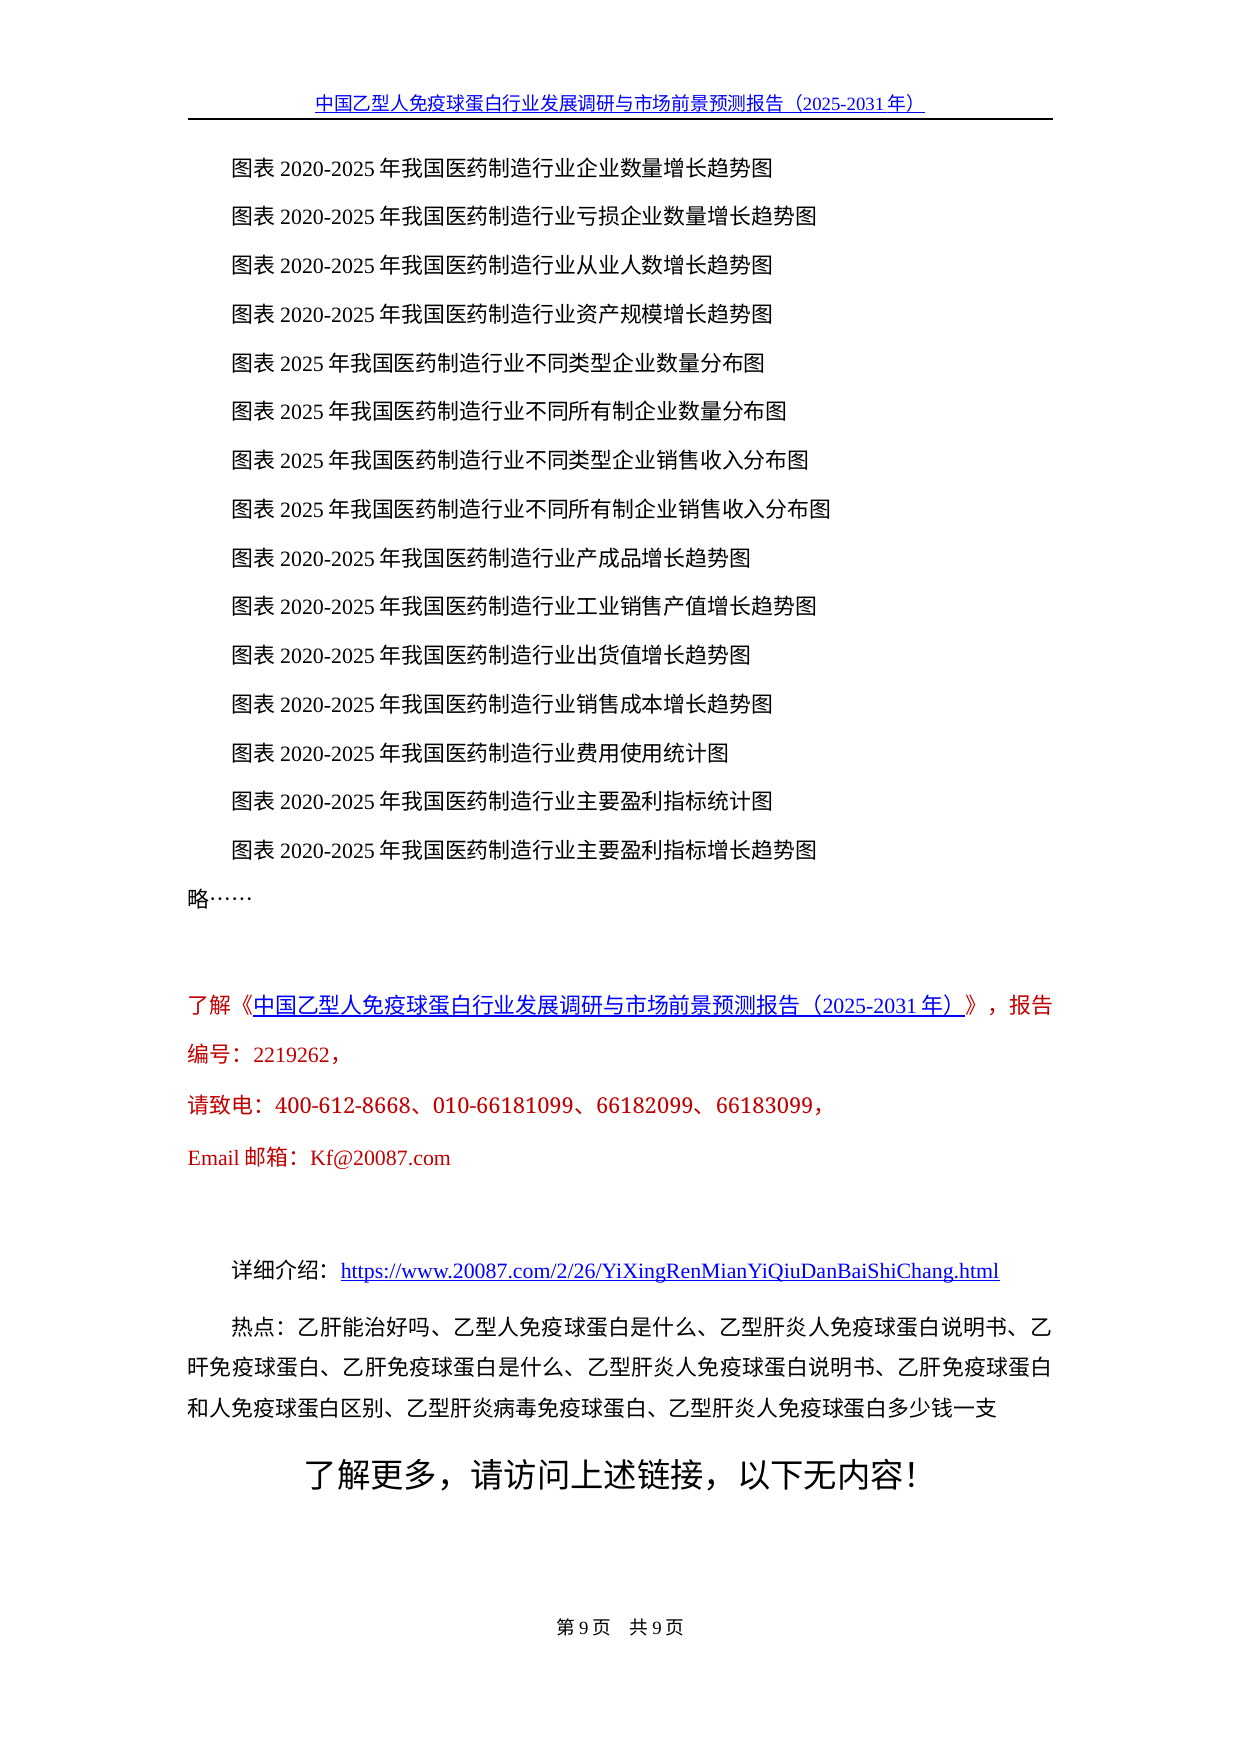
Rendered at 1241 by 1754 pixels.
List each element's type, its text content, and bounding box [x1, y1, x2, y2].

text Email邮箱：Kf@20087.com [187, 1140, 1053, 1172]
text 热点：乙肝能治好吗、乙型人免疫球蛋白是什么、乙型肝炎人免疫球蛋白说明书、乙旰免疫球蛋白、乙肝免疫球蛋白是什么、乙型肝炎人免疫球蛋白说明书、乙肝免疫球蛋白和人免疫球蛋白区别、乙型肝炎病毒免疫球蛋白、乙型肝炎人免疫球蛋白多少钱一支 [187, 1309, 1053, 1423]
text 了解《中国乙型人免疫球蛋白行业发展调研与市场前景预测报告（2025-2031年）》，报告编号：2219262， [187, 988, 1053, 1069]
text 请致电：400-612-8668、010-66181099、66182099、66183099， [187, 1088, 1053, 1121]
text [187, 150, 1053, 914]
text 详细介绍：https://www.20087.com/2/26/YiXingRenMianYiQiuDanBaiShiChang.html [187, 1253, 1053, 1285]
title 了解更多，请访问上述链接，以下无内容！ [187, 1441, 1053, 1506]
